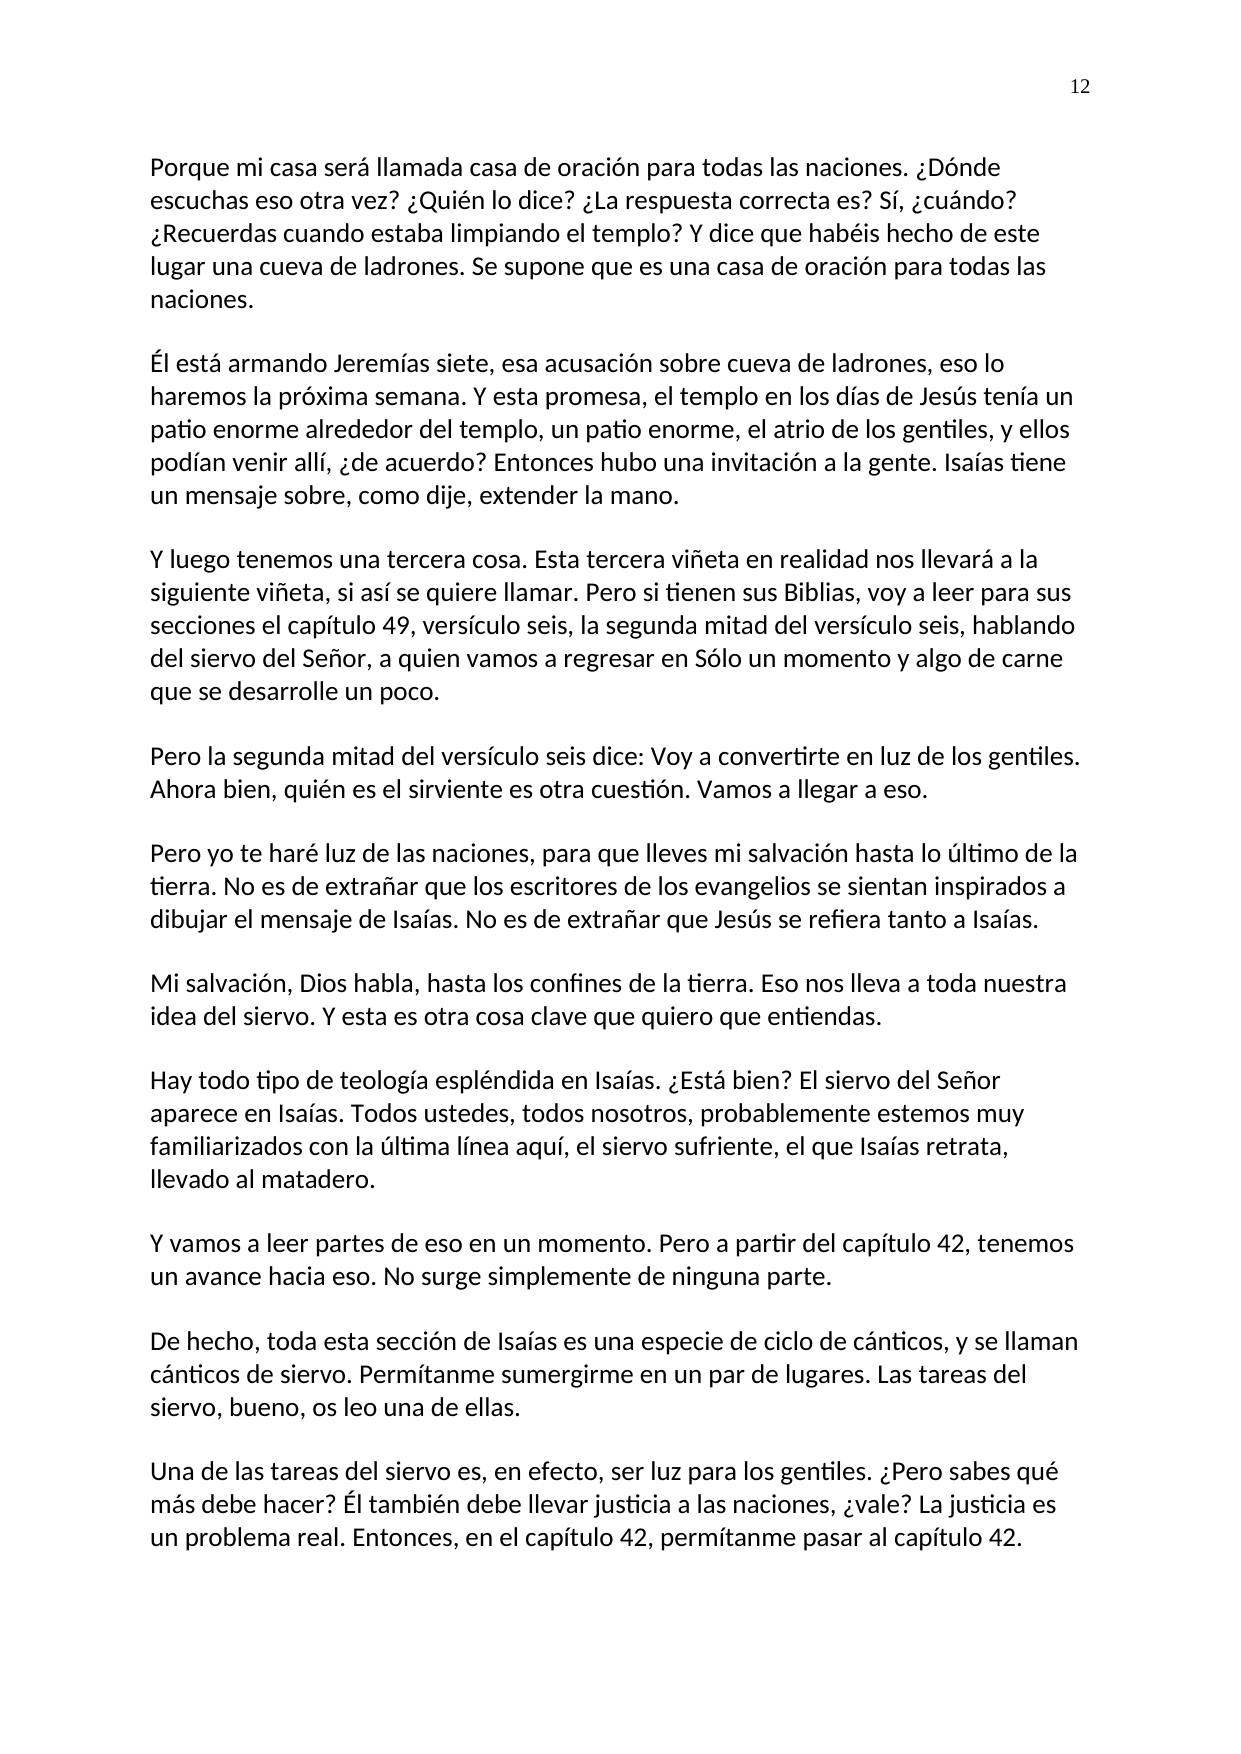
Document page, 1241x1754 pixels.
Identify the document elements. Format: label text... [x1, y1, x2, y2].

text Pero la segunda mitad del versículo seis dice: Voy a convertirte en luz de los gentiles. Ahora bien, quién es el sirviente es otra cuestión. Vamos a llegar a eso. [150, 739, 1090, 805]
text Hay todo tipo de teología espléndida en Isaías. ¿Está bien? El siervo del Señor aparece en Isaías. Todos ustedes, todos nosotros, probablemente estemos muy familiarizados con la última línea aquí, el siervo sufriente, el que Isaías retrata, llevado al matadero. [150, 1063, 1090, 1195]
text Y luego tenemos una tercera cosa. Esta tercera viñeta en realidad nos llevará a la siguiente viñeta, si así se quiere llamar. Pero si tienen sus Biblias, voy a leer para sus secciones el capítulo 49, versículo seis, la segunda mitad del versículo seis, hablando del siervo del Señor, a quien vamos a regresar en Sólo un momento y algo de carne que se desarrolle un poco. [150, 542, 1090, 708]
text Porque mi casa será llamada casa de oración para todas las naciones. ¿Dónde escuchas eso otra vez? ¿Quién lo dice? ¿La respuesta correcta es? Sí, ¿cuándo? ¿Recuerdas cuando estaba limpiando el templo? Y dice que habéis hecho de este lugar una cueva de ladrones. Se supone que es una casa de oración para todas las naciones. [150, 150, 1090, 315]
text Él está armando Jeremías siete, esa acusación sobre cueva de ladrones, eso lo haremos la próxima semana. Y esta promesa, el templo en los días de Jesús tenía un patio enorme alrededor del templo, un patio enorme, el atrio de los gentiles, y ellos podían venir allí, ¿de acuerdo? Entonces hubo una invitación a la gente. Isaías tiene un mensaje sobre, como dije, extender la mano. [150, 346, 1090, 511]
text Pero yo te haré luz de las naciones, para que lleves mi salvación hasta lo último de la tierra. No es de extrañar que los escritores de los evangelios se sientan inspirados a dibujar el mensaje de Isaías. No es de extrañar que Jesús se refiera tanto a Isaías. [150, 836, 1090, 935]
text Una de las tareas del siervo es, en efecto, ser luz para los gentiles. ¿Pero sabes qué más debe hacer? Él también debe llevar justicia a las naciones, ¿vale? La justicia es un problema real. Entonces, en el capítulo 42, permítanme pasar al capítulo 42. [150, 1454, 1090, 1553]
text De hecho, toda esta sección de Isaías es una especie de ciclo de cánticos, y se llaman cánticos de siervo. Permítanme sumergirme en un par de lugares. Las tareas del siervo, bueno, os leo una de ellas. [150, 1324, 1090, 1423]
text Mi salvación, Dios habla, hasta los confines de la tierra. Eso nos lleva a toda nuestra idea del siervo. Y esta es otra cosa clave que quiero que entiendas. [150, 966, 1090, 1032]
text Y vamos a leer partes de eso en un momento. Pero a partir del capítulo 42, tenemos un avance hacia eso. No surge simplemente de ninguna parte. [150, 1227, 1090, 1293]
